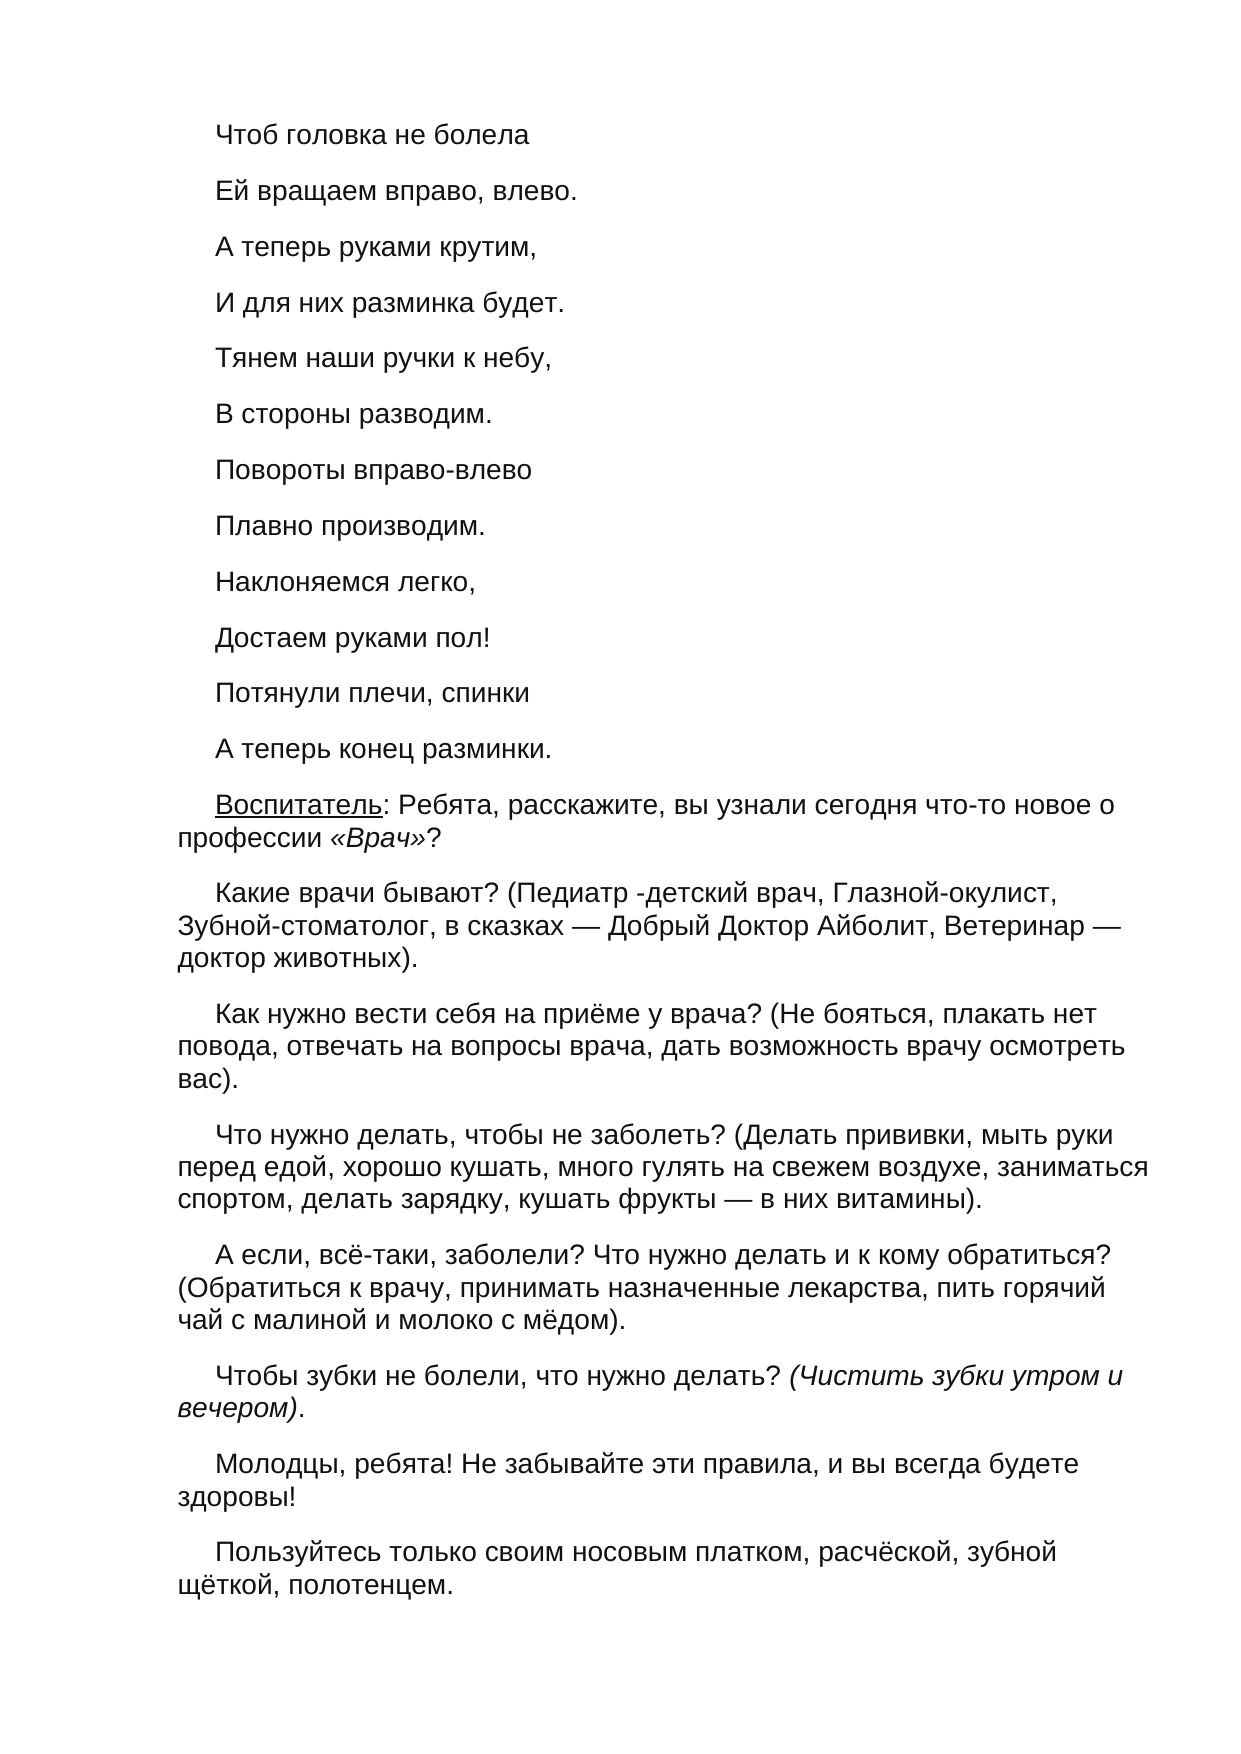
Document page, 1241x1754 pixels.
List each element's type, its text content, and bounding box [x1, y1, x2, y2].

text Ей вращаем вправо, влево. [177, 174, 1152, 206]
text Пользуйтесь только своим носовым платком, расчёской, зубной щёткой, полотенцем. [177, 1535, 1152, 1600]
text Потянули плечи, спинки [177, 676, 1152, 709]
text Чтобы зубки не болели, что нужно делать? (Чистить зубки утром и вечером). [177, 1359, 1152, 1424]
text Какие врачи бывают? (Педиатр -детский врач, Глазной-окулист, Зубной-стоматолог, в сказках — Добрый Доктор Айболит, Ветеринар — доктор животных). [177, 876, 1152, 973]
text А если, всё-таки, заболели? Что нужно делать и к кому обратиться? (Обратиться к врачу, принимать назначенные лекарства, пить горячий чай с малиной и молоко с мёдом). [177, 1238, 1152, 1335]
text Молодцы, ребята! Не забывайте эти правила, и вы всегда будете здоровы! [177, 1447, 1152, 1512]
text Плавно производим. [177, 509, 1152, 541]
text Что нужно делать, чтобы не заболеть? (Делать прививки, мыть руки перед едой, хорошо кушать, много гулять на свежем воздухе, заниматься спортом, делать зарядку, кушать фрукты — в них витамины). [177, 1118, 1152, 1215]
text В стороны разводим. [177, 397, 1152, 430]
text Чтоб головка не болела [177, 118, 1152, 151]
text Воспитатель: Ребята, расскажите, вы узнали сегодня что-то новое о профессии «Врач»? [177, 788, 1152, 853]
text Тянем наши ручки к небу, [177, 341, 1152, 374]
text И для них разминка будет. [177, 286, 1152, 318]
text Достаем руками пол! [177, 621, 1152, 653]
text Наклоняемся легко, [177, 565, 1152, 597]
text А теперь руками крутим, [177, 230, 1152, 262]
text А теперь конец разминки. [177, 732, 1152, 765]
text Повороты вправо-влево [177, 453, 1152, 486]
text Как нужно вести себя на приёме у врача? (Не бояться, плакать нет повода, отвечать на вопросы врача, дать возможность врачу осмотреть вас). [177, 997, 1152, 1094]
